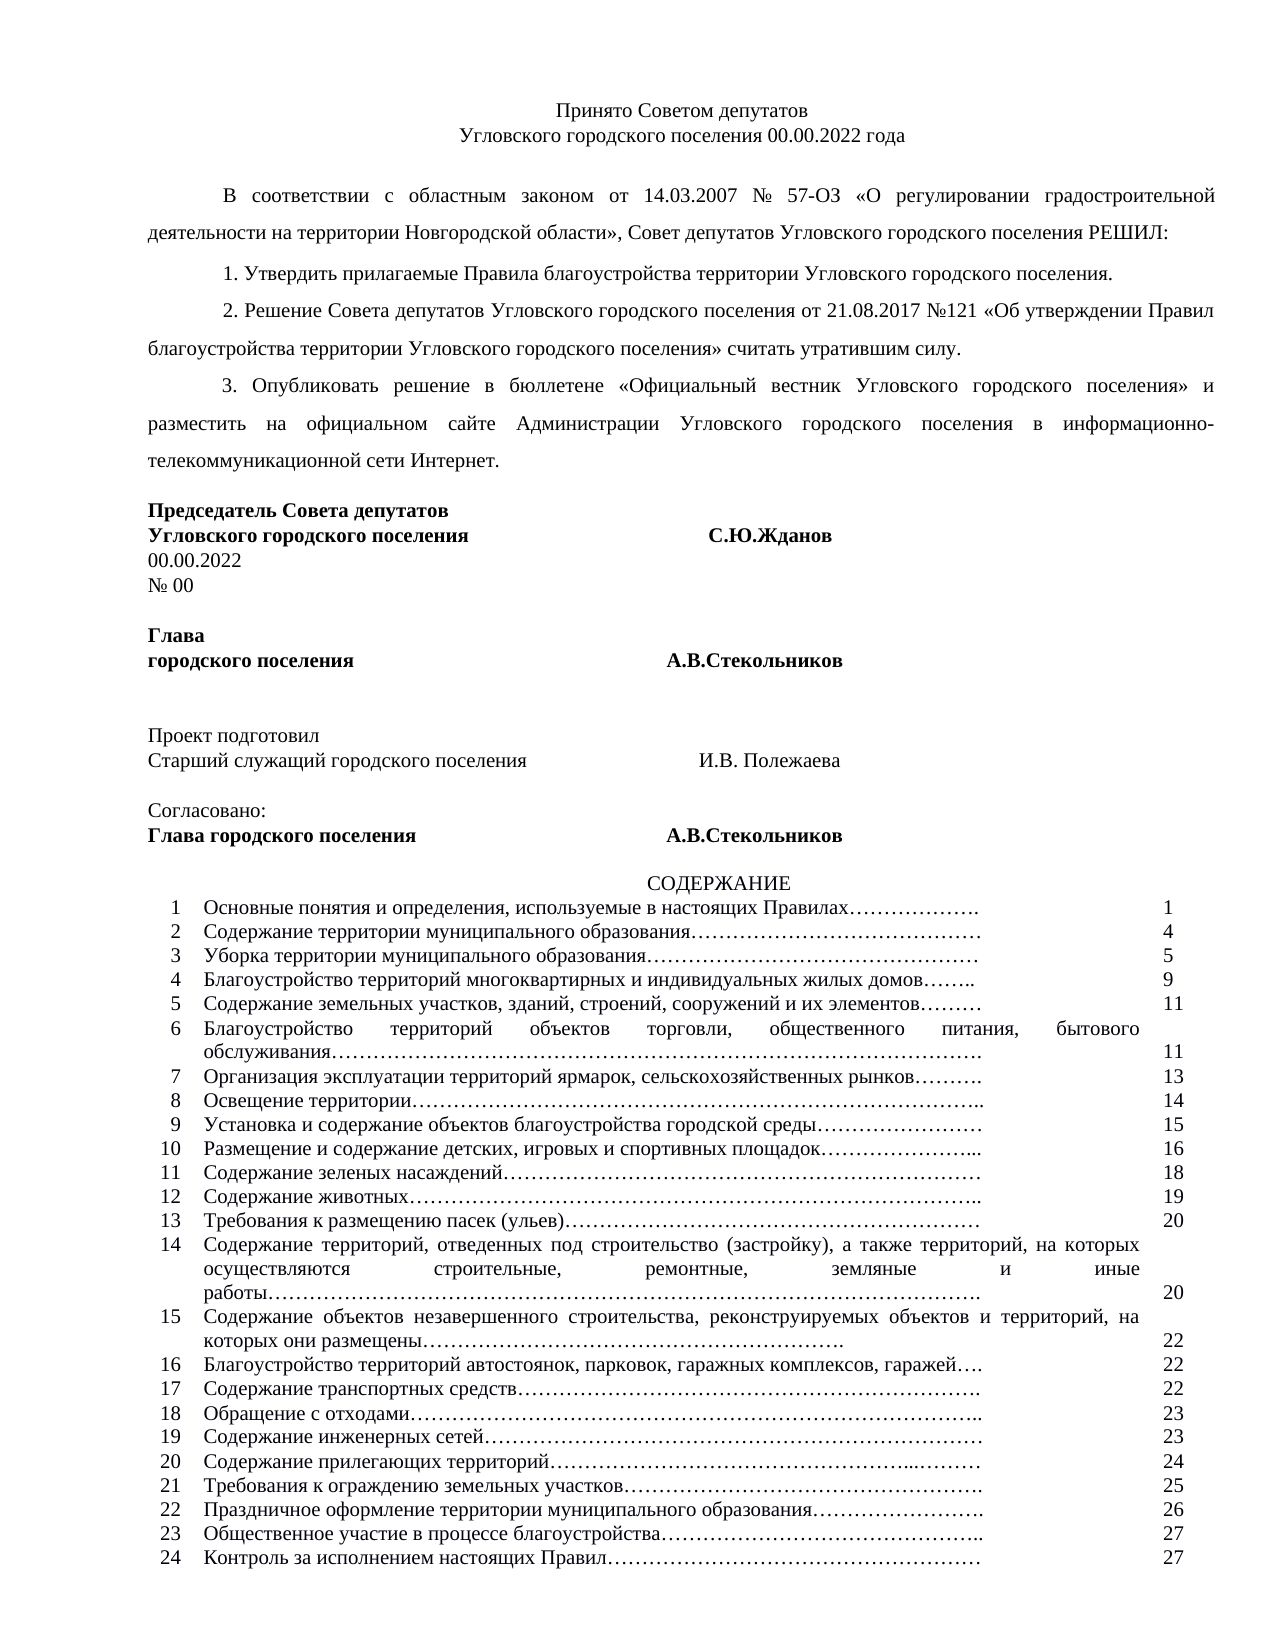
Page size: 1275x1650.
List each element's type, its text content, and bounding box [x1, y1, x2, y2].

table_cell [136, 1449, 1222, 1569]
text Принято Советом депутатов [148, 98, 1216, 123]
text Председатель Совета депутатов [148, 497, 1216, 522]
text Глава городского поселения А.В.Стекольников [148, 822, 1216, 847]
text городского поселения А.В.Стекольников [148, 647, 1216, 672]
text СОДЕРЖАНИЕ [148, 871, 1216, 895]
text 00.00.2022 [148, 547, 1216, 572]
text Старший служащий городского поселения И.В. Полежаева [148, 747, 1216, 772]
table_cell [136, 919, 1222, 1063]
text Согласовано: [148, 797, 1216, 822]
text В соответствии с областным законом от 14.03.2007 № 57-ОЗ «О регулировании градостроительной деятельности на территории Новгородской области», Совет депутатов Угловского городского поселения РЕШИЛ: [148, 172, 1216, 247]
text № 00 [148, 572, 1216, 597]
text 2. Решение Совета депутатов Угловского городского поселения от 21.08.2017 №121 «Об утверждении Правил благоустройства территории Угловского городского поселения» считать утратившим силу. [148, 284, 1216, 359]
text Угловского городского поселения С.Ю.Жданов [148, 522, 1216, 547]
text 1. Утвердить прилагаемые Правила благоустройства территории Угловского городского поселения. [148, 247, 1216, 284]
text Угловского городского поселения 00.00.2022 года [148, 123, 1216, 148]
text 3. Опубликовать решение в бюллетене «Официальный вестник Угловского городского поселения» и разместить на официальном сайте Администрации Угловского городского поселения в информационно-телекоммуникационной сети Интернет. [148, 359, 1216, 472]
text Проект подготовил [148, 722, 1216, 747]
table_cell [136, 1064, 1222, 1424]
text Глава [148, 622, 1216, 647]
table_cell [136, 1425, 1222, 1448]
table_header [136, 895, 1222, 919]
